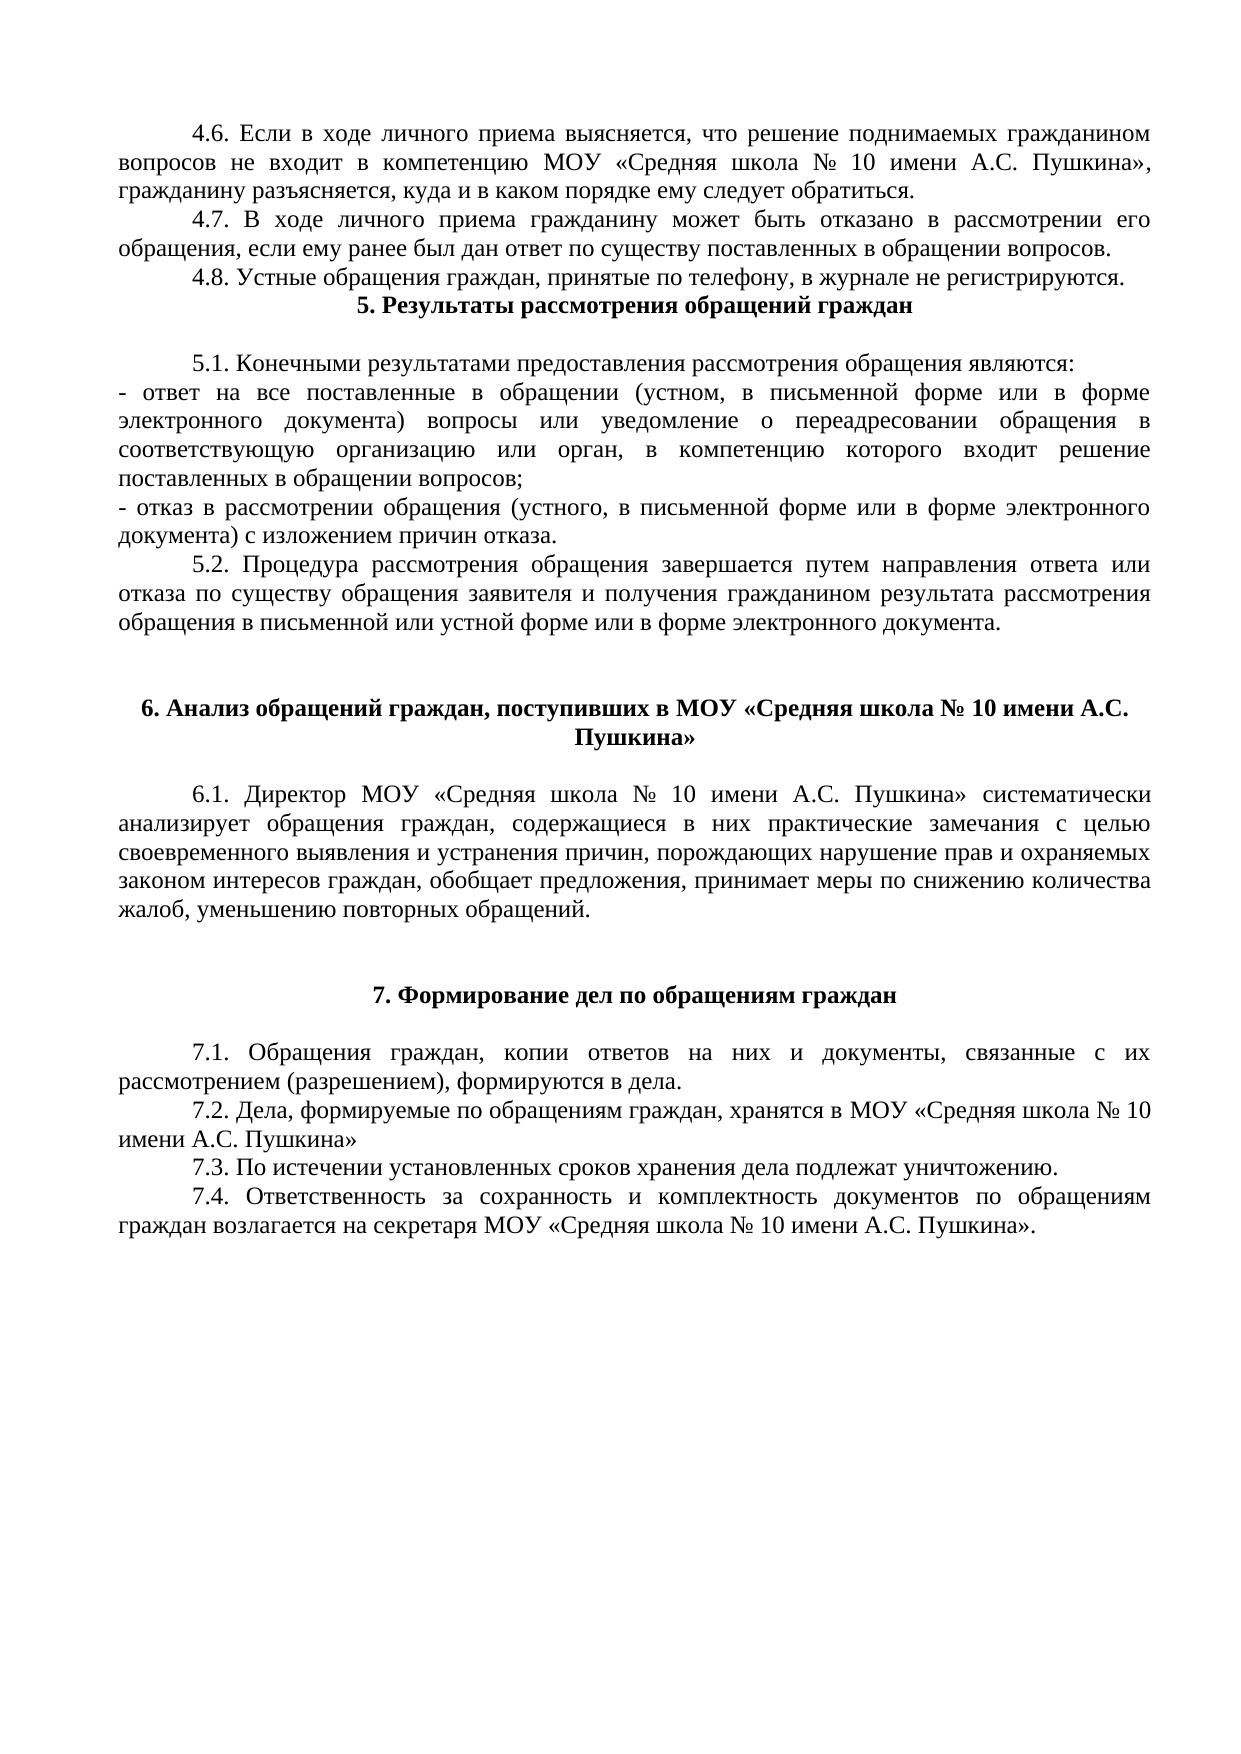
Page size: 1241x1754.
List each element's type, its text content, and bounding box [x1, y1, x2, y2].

text - отказ в рассмотрении обращения (устного, в письменной форме или в форме электронного документа) с изложением причин отказа. [118, 492, 1152, 549]
text 7.2. Дела, формируемые по обращениям граждан, хранятся в МОУ «Средняя школа № 10 имени А.С. Пушкина» [118, 1095, 1152, 1152]
text 5.2. Процедура рассмотрения обращения завершается путем направления ответа или отказа по существу обращения заявителя и получения гражданином результата рассмотрения обращения в письменной или устной форме или в форме электронного документа. [118, 549, 1152, 636]
text 5. Результаты рассмотрения обращений граждан [118, 291, 1152, 319]
text 7. Формирование дел по обращениям граждан [118, 980, 1152, 1009]
text 4.6. Если в ходе личного приема выясняется, что решение поднимаемых гражданином вопросов не входит в компетенцию МОУ «Средняя школа № 10 имени А.С. Пушкина», гражданину разъясняется, куда и в каком порядке ему следует обратиться. [118, 118, 1152, 204]
text 6.1. Директор МОУ «Средняя школа № 10 имени А.С. Пушкина» систематически анализирует обращения граждан, содержащиеся в них практические замечания с целью своевременного выявления и устранения причин, порождающих нарушение прав и охраняемых законом интересов граждан, обобщает предложения, принимает меры по снижению количества жалоб, уменьшению повторных обращений. [118, 779, 1152, 923]
text 5.1. Конечными результатами предоставления рассмотрения обращения являются: [118, 348, 1152, 377]
text 7.4. Ответственность за сохранность и комплектность документов по обращениям граждан возлагается на секретаря МОУ «Средняя школа № 10 имени А.С. Пушкина». [118, 1181, 1152, 1239]
text 6. Анализ обращений граждан, поступивших в МОУ «Средняя школа № 10 имени А.С. Пушкина» [118, 693, 1152, 751]
text 7.3. По истечении установленных сроков хранения дела подлежат уничтожению. [118, 1152, 1152, 1181]
text - ответ на все поставленные в обращении (устном, в письменной форме или в форме электронного документа) вопросы или уведомление о переадресовании обращения в соответствующую организацию или орган, в компетенцию которого входит решение поставленных в обращении вопросов; [118, 377, 1152, 492]
text 4.8. Устные обращения граждан, принятые по телефону, в журнале не регистрируются. [118, 262, 1152, 291]
text 4.7. В ходе личного приема гражданину может быть отказано в рассмотрении его обращения, если ему ранее был дан ответ по существу поставленных в обращении вопросов. [118, 204, 1152, 262]
text 7.1. Обращения граждан, копии ответов на них и документы, связанные с их рассмотрением (разрешением), формируются в дела. [118, 1037, 1152, 1095]
